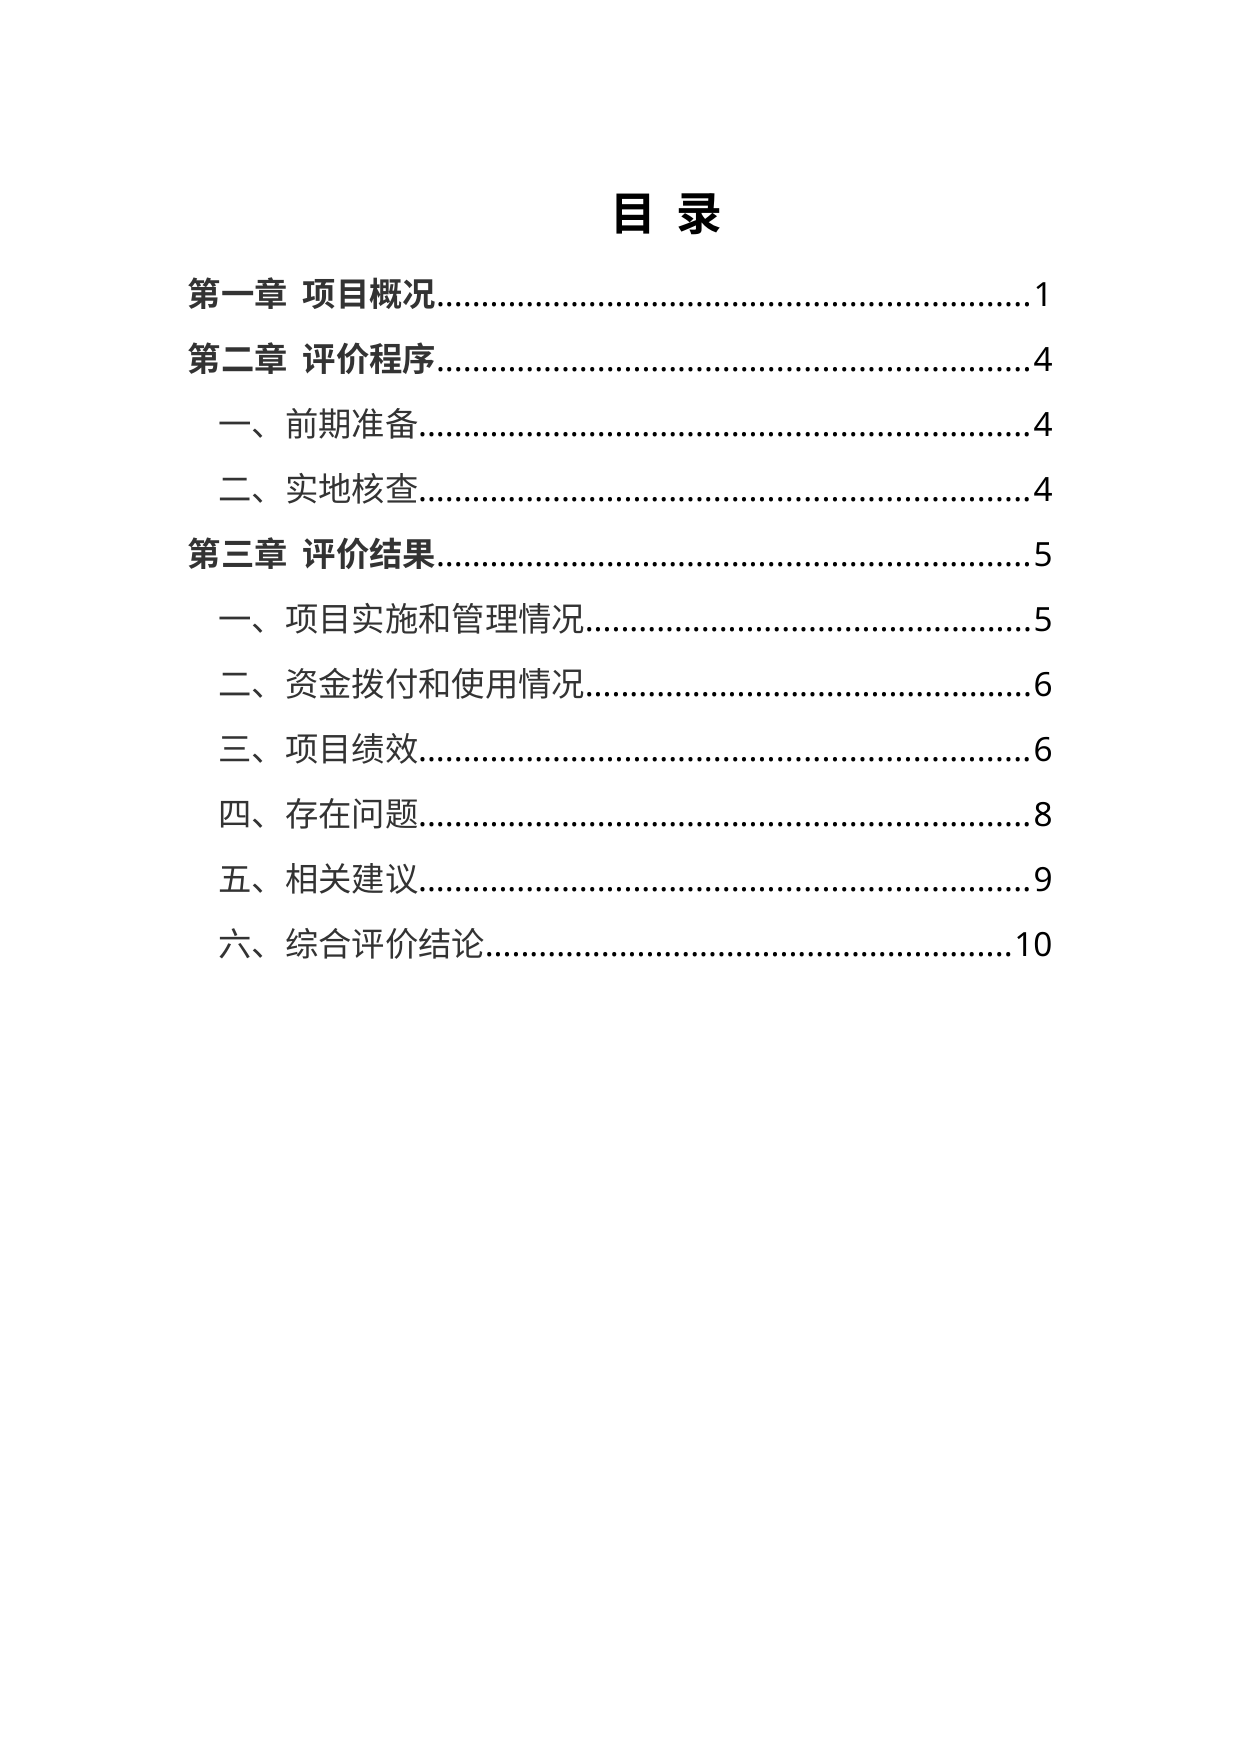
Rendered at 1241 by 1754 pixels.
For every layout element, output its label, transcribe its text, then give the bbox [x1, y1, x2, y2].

text 五、相关建议 9 [209, 844, 1053, 909]
text 第一章 项目概况 1 [187, 259, 1053, 324]
text 目 录 [187, 162, 1053, 259]
text 四、存在问题 8 [209, 779, 1053, 844]
text 二、资金拨付和使用情况 6 [209, 649, 1053, 714]
text 第三章 评价结果 5 [187, 519, 1053, 584]
text 第二章 评价程序 4 [187, 324, 1053, 389]
text 三、项目绩效 6 [209, 714, 1053, 779]
text 一、前期准备 4 [209, 389, 1053, 454]
text 六、综合评价结论 10 [209, 909, 1053, 974]
text 一、项目实施和管理情况 5 [209, 584, 1053, 649]
text 二、实地核查 4 [209, 454, 1053, 519]
